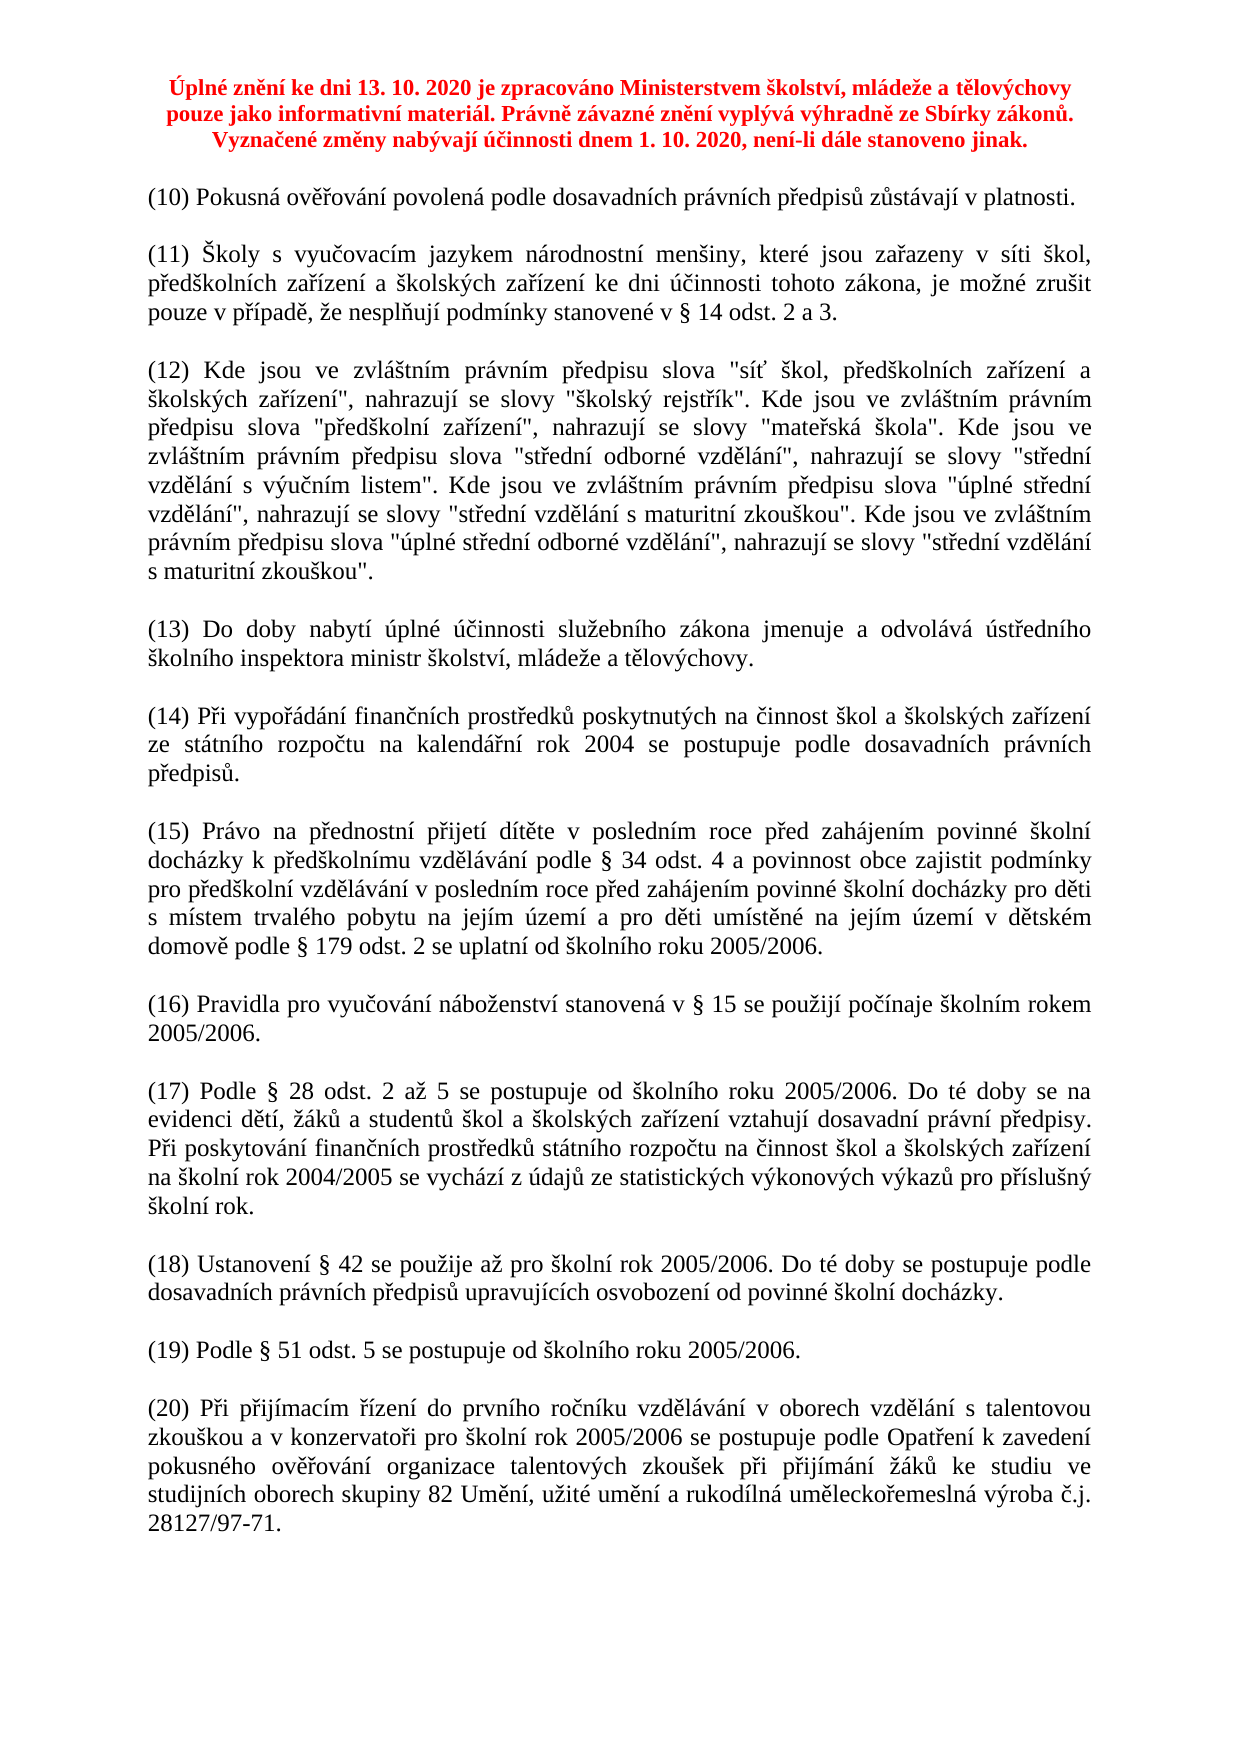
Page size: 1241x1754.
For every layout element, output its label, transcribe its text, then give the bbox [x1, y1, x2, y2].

text (11) Školy s vyučovacím jazykem národnostní menšiny, které jsou zařazeny v síti škol, předškolních zařízení a školských zařízení ke dni účinnosti tohoto zákona, je možné zrušit pouze v případě, že nesplňují podmínky stanovené v § 14 odst. 2 a 3. [148, 239, 1093, 326]
text (12) Kde jsou ve zvláštním právním předpisu slova "síť škol, předškolních zařízení a školských zařízení", nahrazují se slovy "školský rejstřík". Kde jsou ve zvláštním právním předpisu slova "předškolní zařízení", nahrazují se slovy "mateřská škola". Kde jsou ve zvláštním právním předpisu slova "střední odborné vzdělání", nahrazují se slovy "střední vzdělání s výučním listem". Kde jsou ve zvláštním právním předpisu slova "úplné střední vzdělání", nahrazují se slovy "střední vzdělání s maturitní zkouškou". Kde jsou ve zvláštním právním předpisu slova "úplné střední odborné vzdělání", nahrazují se slovy "střední vzdělání s maturitní zkouškou". [148, 355, 1093, 585]
text (18) Ustanovení § 42 se použije až pro školní rok 2005/2006. Do té doby se postupuje podle dosavadních právních předpisů upravujících osvobození od povinné školní docházky. [148, 1249, 1093, 1306]
text (17) Podle § 28 odst. 2 až 5 se postupuje od školního roku 2005/2006. Do té doby se na evidenci dětí, žáků a studentů škol a školských zařízení vztahují dosavadní právní předpisy. Při poskytování finančních prostředků státního rozpočtu na činnost škol a školských zařízení na školní rok 2004/2005 se vychází z údajů ze statistických výkonových výkazů pro příslušný školní rok. [148, 1076, 1093, 1219]
text (20) Při přijímacím řízení do prvního ročníku vzdělávání v oborech vzdělání s talentovou zkouškou a v konzervatoři pro školní rok 2005/2006 se postupuje podle Opatření k zavedení pokusného ověřování organizace talentových zkoušek při přijímání žáků ke studiu ve studijních oborech skupiny 82 Umění, užité umění a rukodílná uměleckořemeslná výroba č.j. 28127/97-71. [148, 1393, 1093, 1537]
text (10) Pokusná ověřování povolená podle dosavadních právních předpisů zůstávají v platnosti. [148, 182, 1093, 210]
text (15) Právo na přednostní přijetí dítěte v posledním roce před zahájením povinné školní docházky k předškolnímu vzdělávání podle § 34 odst. 4 a povinnost obce zajistit podmínky pro předškolní vzdělávání v posledním roce před zahájením povinné školní docházky pro děti s místem trvalého pobytu na jejím území a pro děti umístěné na jejím území v dětském domově podle § 179 odst. 2 se uplatní od školního roku 2005/2006. [148, 816, 1093, 960]
text (19) Podle § 51 odst. 5 se postupuje od školního roku 2005/2006. [148, 1335, 1093, 1364]
text (13) Do doby nabytí úplné účinnosti služebního zákona jmenuje a odvolává ústředního školního inspektora ministr školství, mládeže a tělovýchovy. [148, 614, 1093, 672]
text (14) Při vypořádání finančních prostředků poskytnutých na činnost škol a školských zařízení ze státního rozpočtu na kalendářní rok 2004 se postupuje podle dosavadních právních předpisů. [148, 701, 1093, 787]
text (16) Pravidla pro vyučování náboženství stanovená v § 15 se použijí počínaje školním rokem 2005/2006. [148, 989, 1093, 1047]
